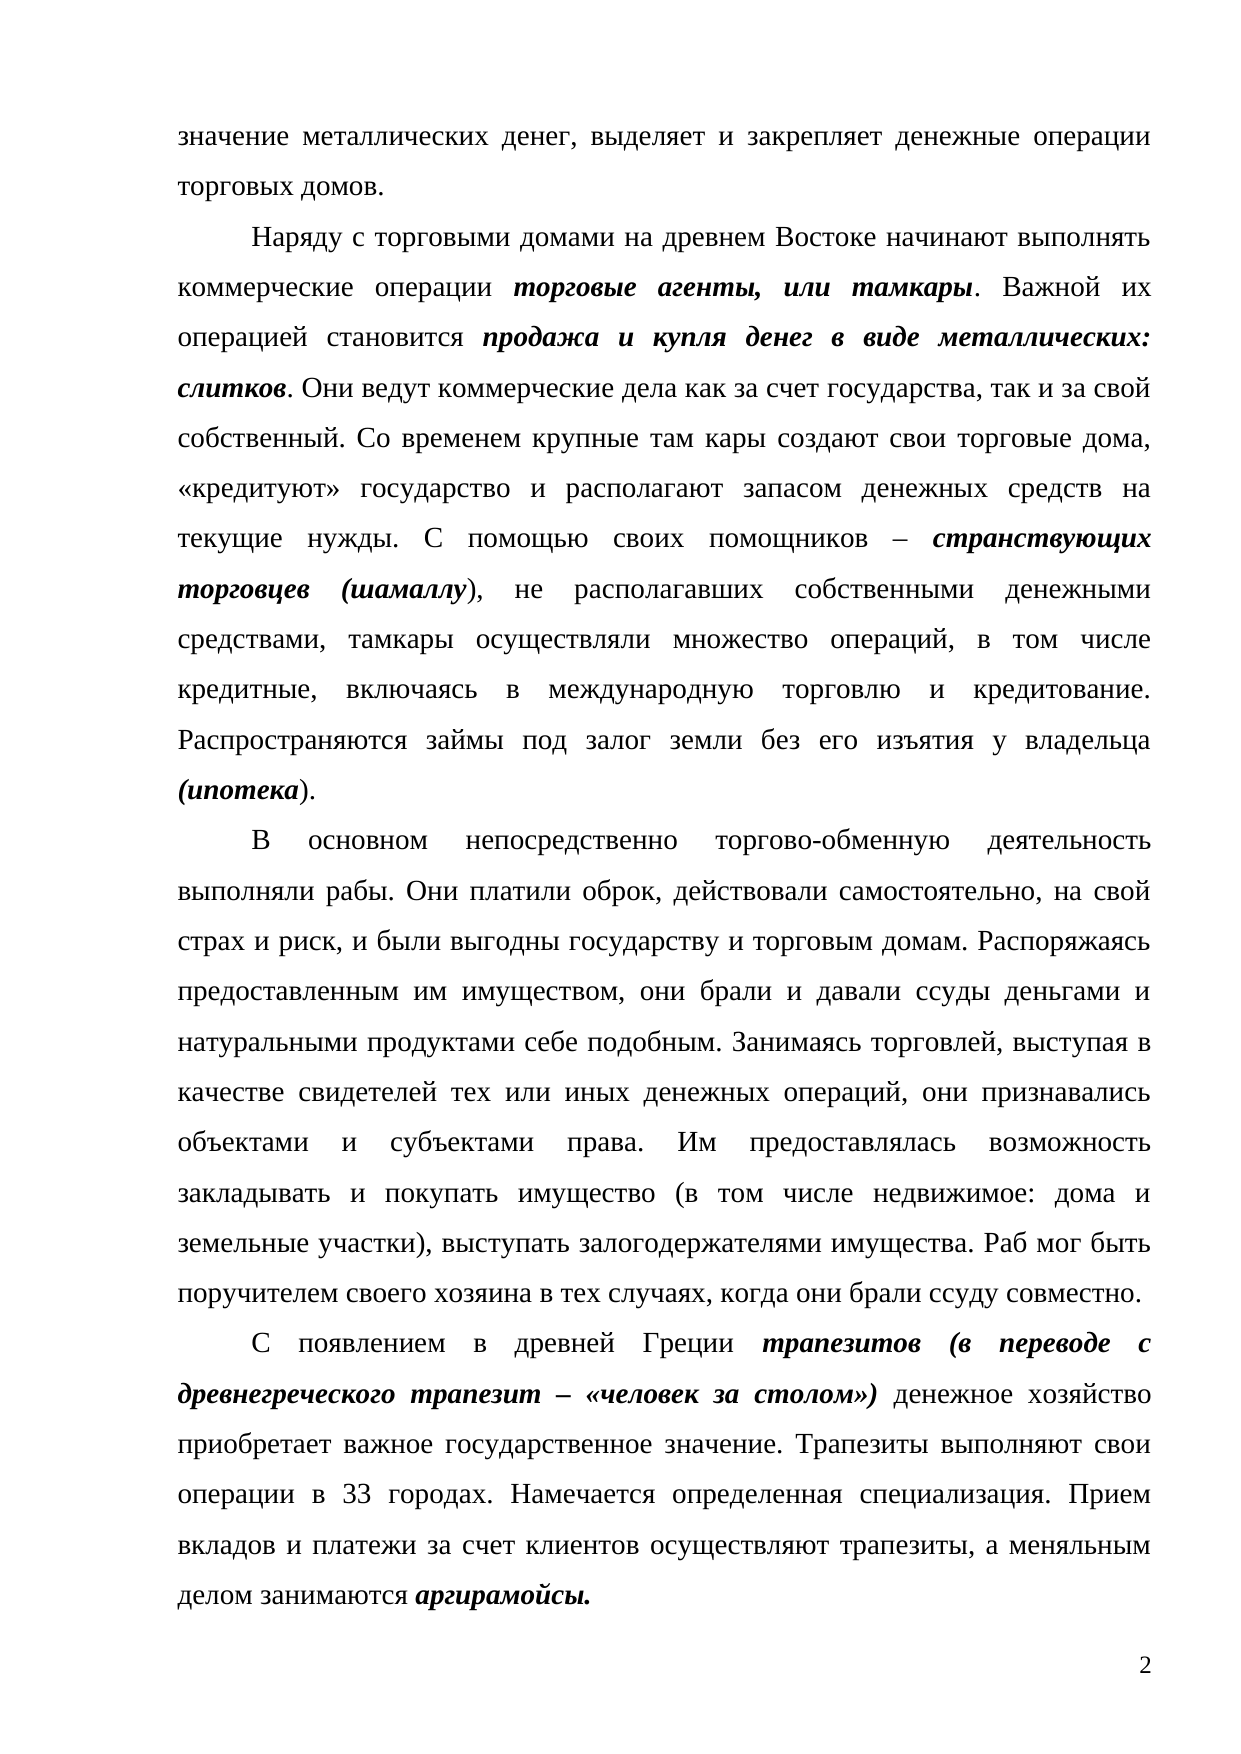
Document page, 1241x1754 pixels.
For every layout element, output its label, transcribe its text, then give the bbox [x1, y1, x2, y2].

text Наряду с торговыми домами на древнем Востоке начинают выполнять коммерческие операции торговые агенты, или тамкары. Важной их операцией становится продажа и купля денег в виде металлических: слитков. Они ведут коммерческие дела как за счет государства, так и за свой собственный. Со временем крупные там кары создают свои торговые дома, «кредитуют» государство и располагают запасом денежных средств на текущие нужды. С помощью своих помощников – странствующих торговцев (шамаллу), не располагавших собственными денежными средствами, тамкары осуществляли множество операций, в том числе кредитные, включаясь в международную торговлю и кредитование. Распространяются займы под залог земли без его изъятия у владельца (ипотека). [177, 219, 1152, 806]
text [177, 118, 1152, 202]
text С появлением в древней Греции трапезитов (в переводе с древнегреческого трапезит – «человек за столом») денежное хозяйство приобретает важное государственное значение. Трапезиты выполняют свои операции в 33 городах. Намечается определенная специализация. Прием вкладов и платежи за счет клиентов осуществляют трапезиты, а меняльным делом занимаются аргирамойсы. [177, 1326, 1152, 1611]
text В основном непосредственно торгово-обменную деятельность выполняли рабы. Они платили оброк, действовали самостоятельно, на свой страх и риск, и были выгодны государству и торговым домам. Распоряжаясь предоставленным им имуществом, они брали и давали ссуды деньгами и натуральными продуктами себе подобным. Занимаясь торговлей, выступая в качестве свидетелей тех или иных денежных операций, они признавались объектами и субъектами права. Им предоставлялась возможность закладывать и покупать имущество (в том числе недвижимое: дома и земельные участки), выступать залогодержателями имущества. Раб мог быть поручителем своего хозяина в тех случаях, когда они брали ссуду совместно. [177, 822, 1152, 1309]
